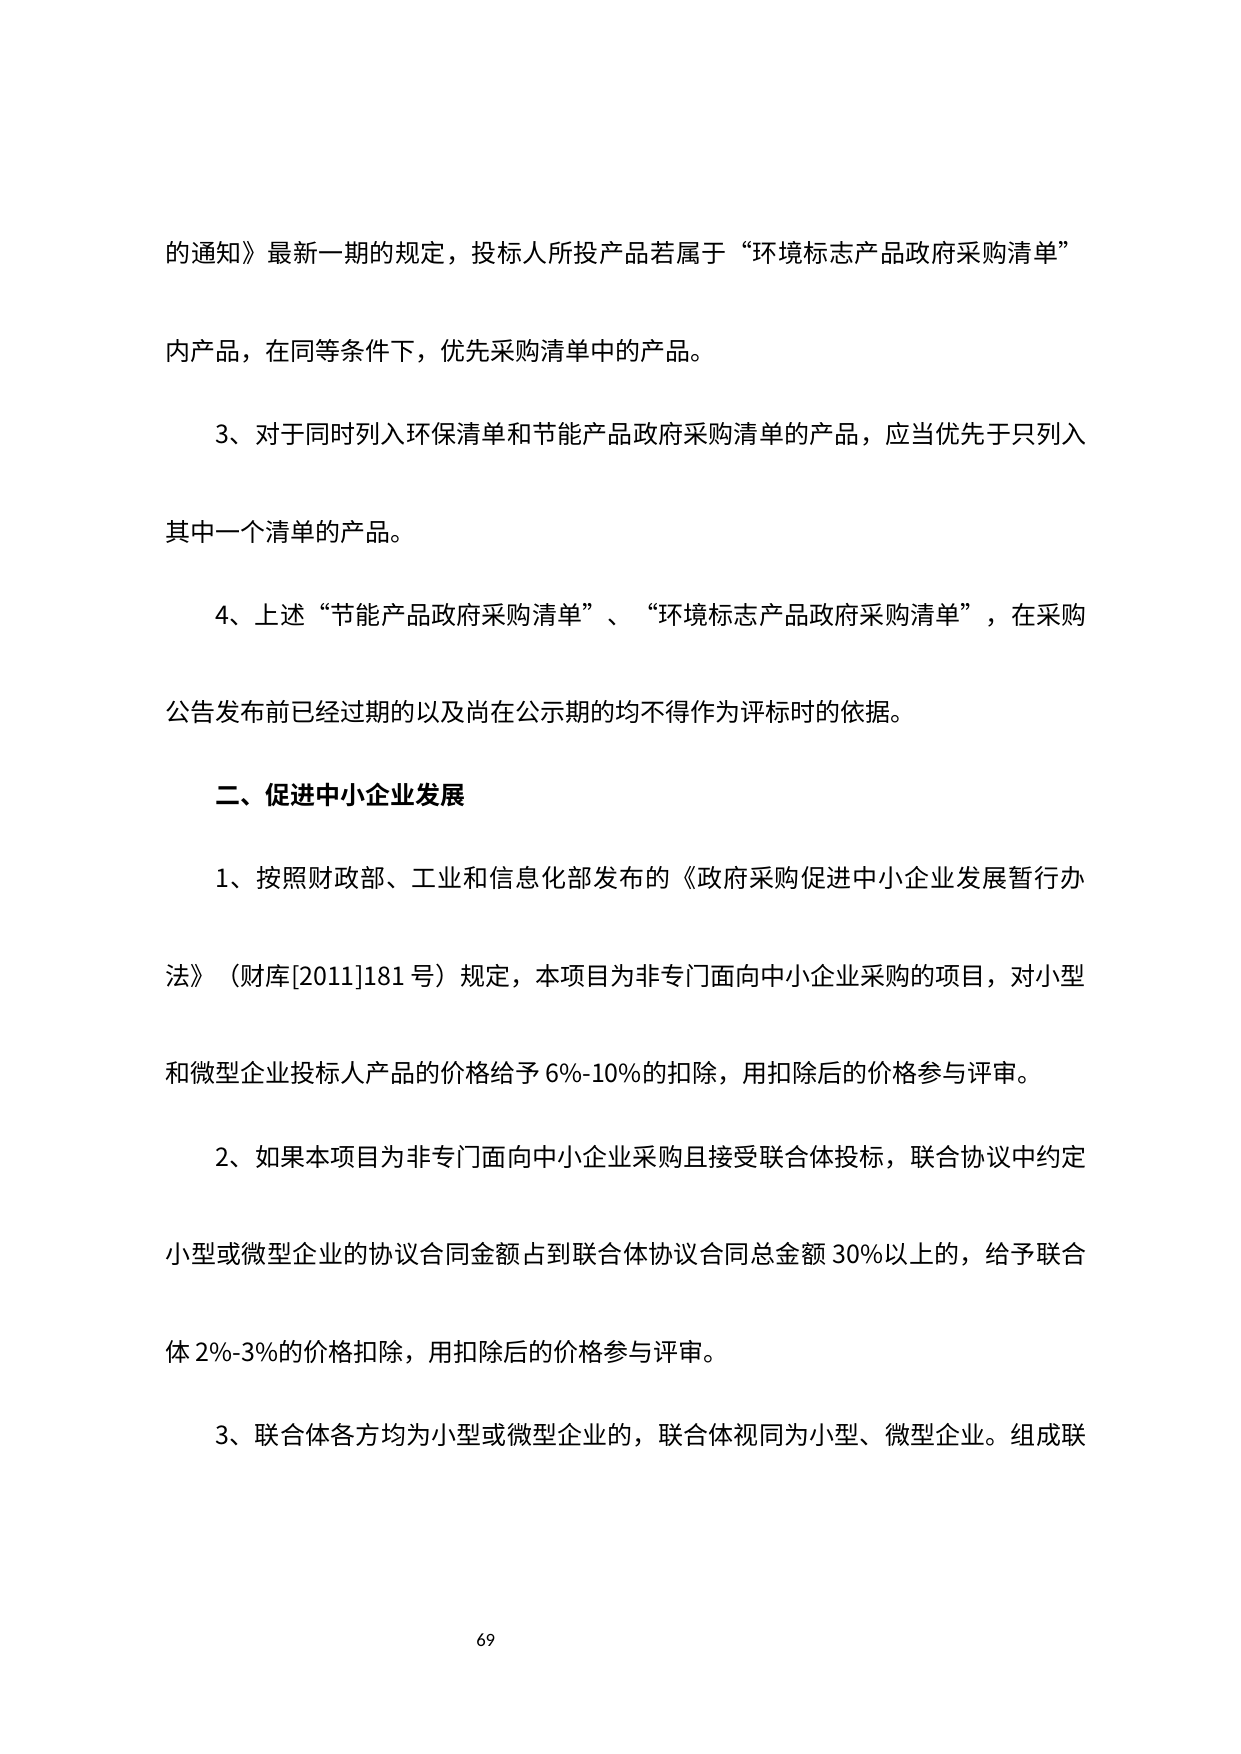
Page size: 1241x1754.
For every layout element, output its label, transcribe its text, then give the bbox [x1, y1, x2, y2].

text 2、如果本项目为非专门面向中小企业采购且接受联合体投标，联合协议中约定小型或微型企业的协议合同金额占到联合体协议合同总金额30%以上的，给予联合体2%-3%的价格扣除，用扣除后的价格参与评审。 [165, 1123, 1087, 1383]
text 1、按照财政部、工业和信息化部发布的《政府采购促进中小企业发展暂行办法》（财库[2011]181号）规定，本项目为非专门面向中小企业采购的项目，对小型和微型企业投标人产品的价格给予6%-10%的扣除，用扣除后的价格参与评审。 [165, 844, 1087, 1104]
text 二、促进中小企业发展 [165, 761, 1087, 826]
text 4、上述“节能产品政府采购清单”、“环境标志产品政府采购清单”，在采购公告发布前已经过期的以及尚在公示期的均不得作为评标时的依据。 [165, 581, 1087, 743]
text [165, 1401, 1087, 1466]
text 3、对于同时列入环保清单和节能产品政府采购清单的产品，应当优先于只列入其中一个清单的产品。 [165, 400, 1087, 563]
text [165, 219, 1087, 382]
